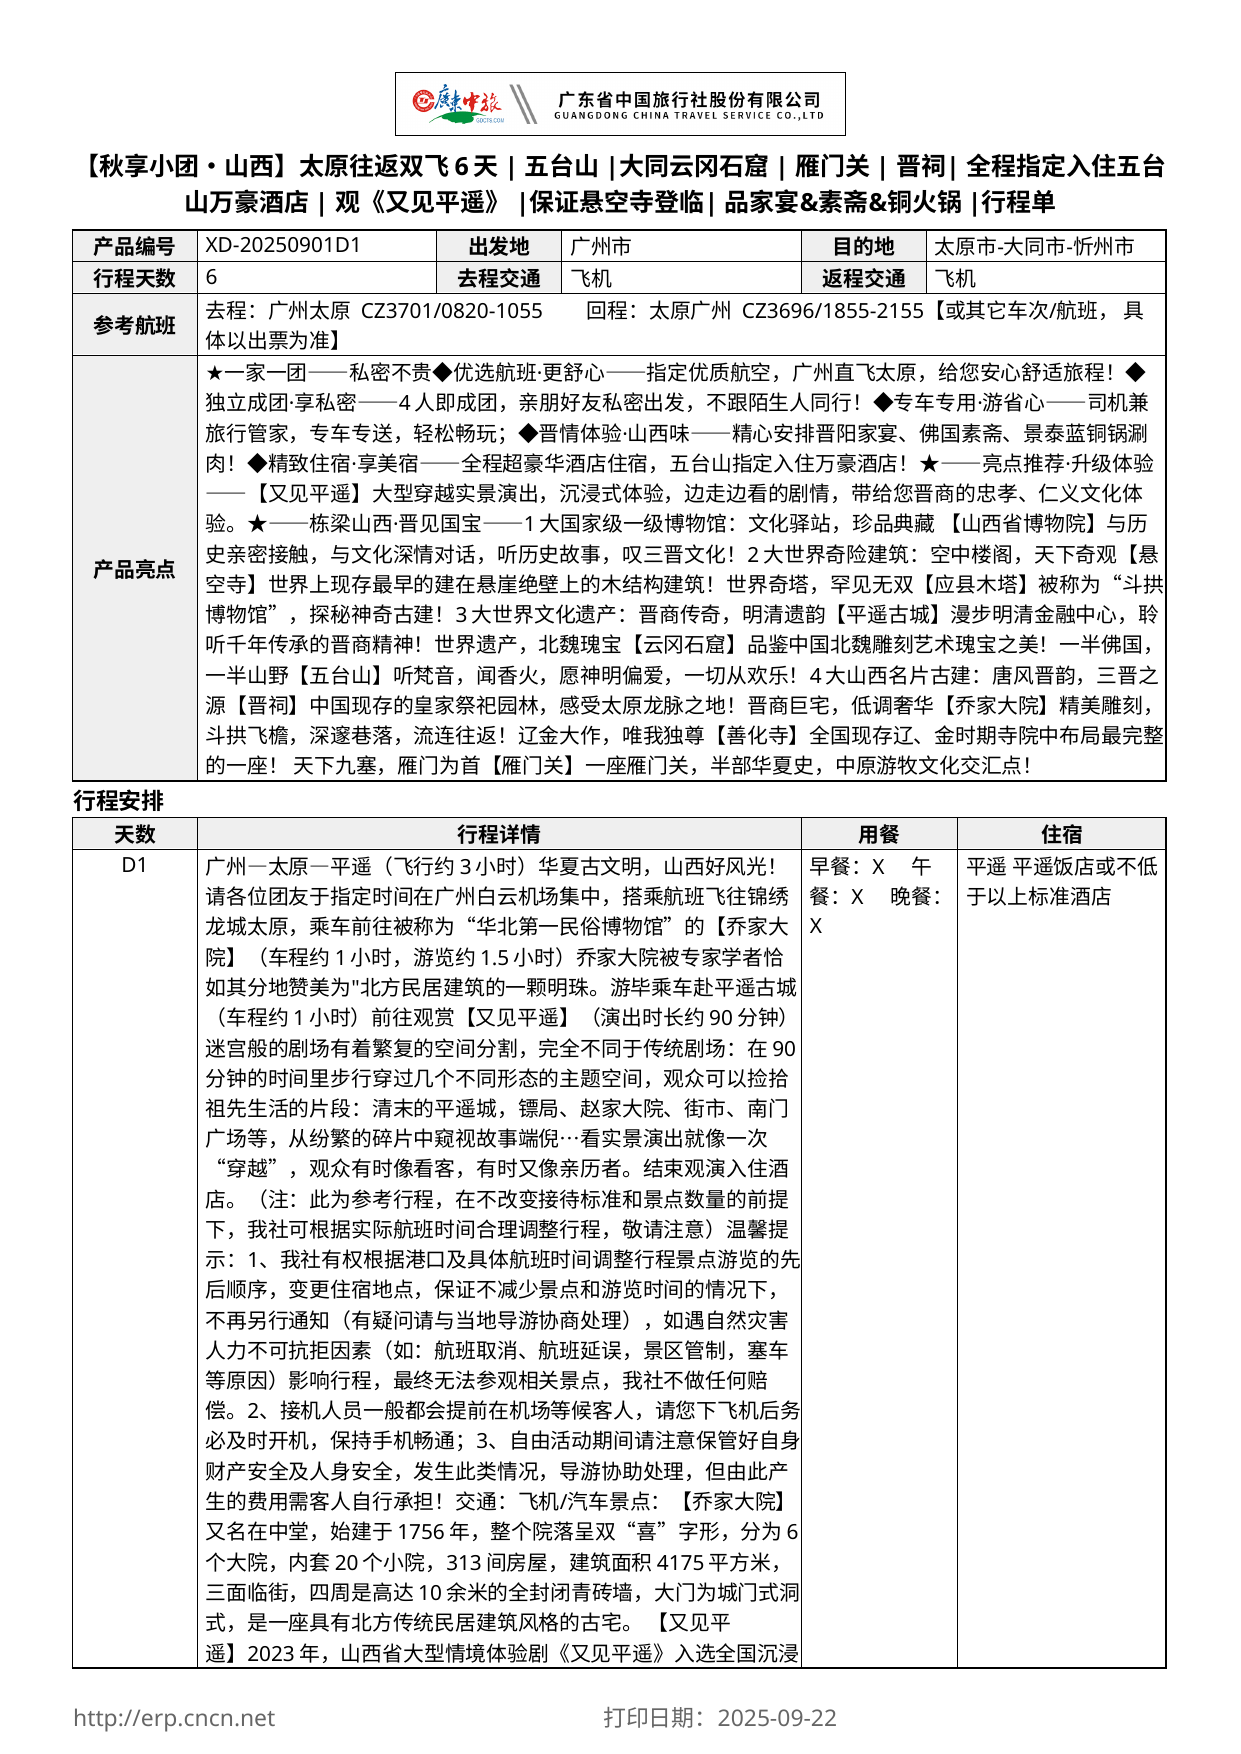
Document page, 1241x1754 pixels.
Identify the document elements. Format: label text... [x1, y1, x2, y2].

table_cell 产品亮点 [73, 356, 197, 780]
table_cell 返程交通 [802, 262, 926, 292]
table_cell 去程：广州太原 CZ3701/0820-1055 [198, 294, 1165, 354]
table_cell 行程天数 [73, 262, 197, 292]
picture [396, 73, 845, 135]
table_cell ★一家一团——私密不贵 [198, 356, 1165, 780]
text 行程安排 [73, 782, 1167, 816]
table_cell 参考航班 [73, 294, 197, 354]
table_cell 6 [198, 262, 436, 292]
table_header 住宿 [958, 818, 1165, 848]
table_header 太原市-大同市-忻州市 [927, 231, 1165, 261]
table_header 出发地 [437, 231, 561, 261]
table_cell 早餐：X 午餐：X 晚餐：X [802, 850, 957, 1667]
table_cell 飞机 [562, 262, 801, 292]
table_header 广州市 [562, 231, 801, 261]
table_header 天数 [73, 818, 197, 848]
table_header 产品编号 [73, 231, 197, 261]
table_cell 广州—太原—平遥（飞行约3小时） [198, 850, 801, 1667]
table_header 目的地 [802, 231, 926, 261]
table_cell D1 [73, 850, 197, 1667]
table_header XD-20250901D1 [198, 231, 436, 261]
table_cell 飞机 [927, 262, 1165, 292]
text 【秋享小团•山西】太原往返双飞6天 | 五台山 |大同云冈石窟 | 雁门关 | 晋祠| 全程指定入住五台山万豪酒店 | 观《又见平遥》 |保证悬空寺登临| 品家宴&素斋&铜火锅 |行程单 [73, 146, 1167, 218]
table_header 行程详情 [198, 818, 801, 848]
table_cell 平遥 平遥饭店或不低于以上标准酒店 [958, 850, 1165, 1667]
table_cell 去程交通 [437, 262, 561, 292]
table_header 用餐 [802, 818, 957, 848]
